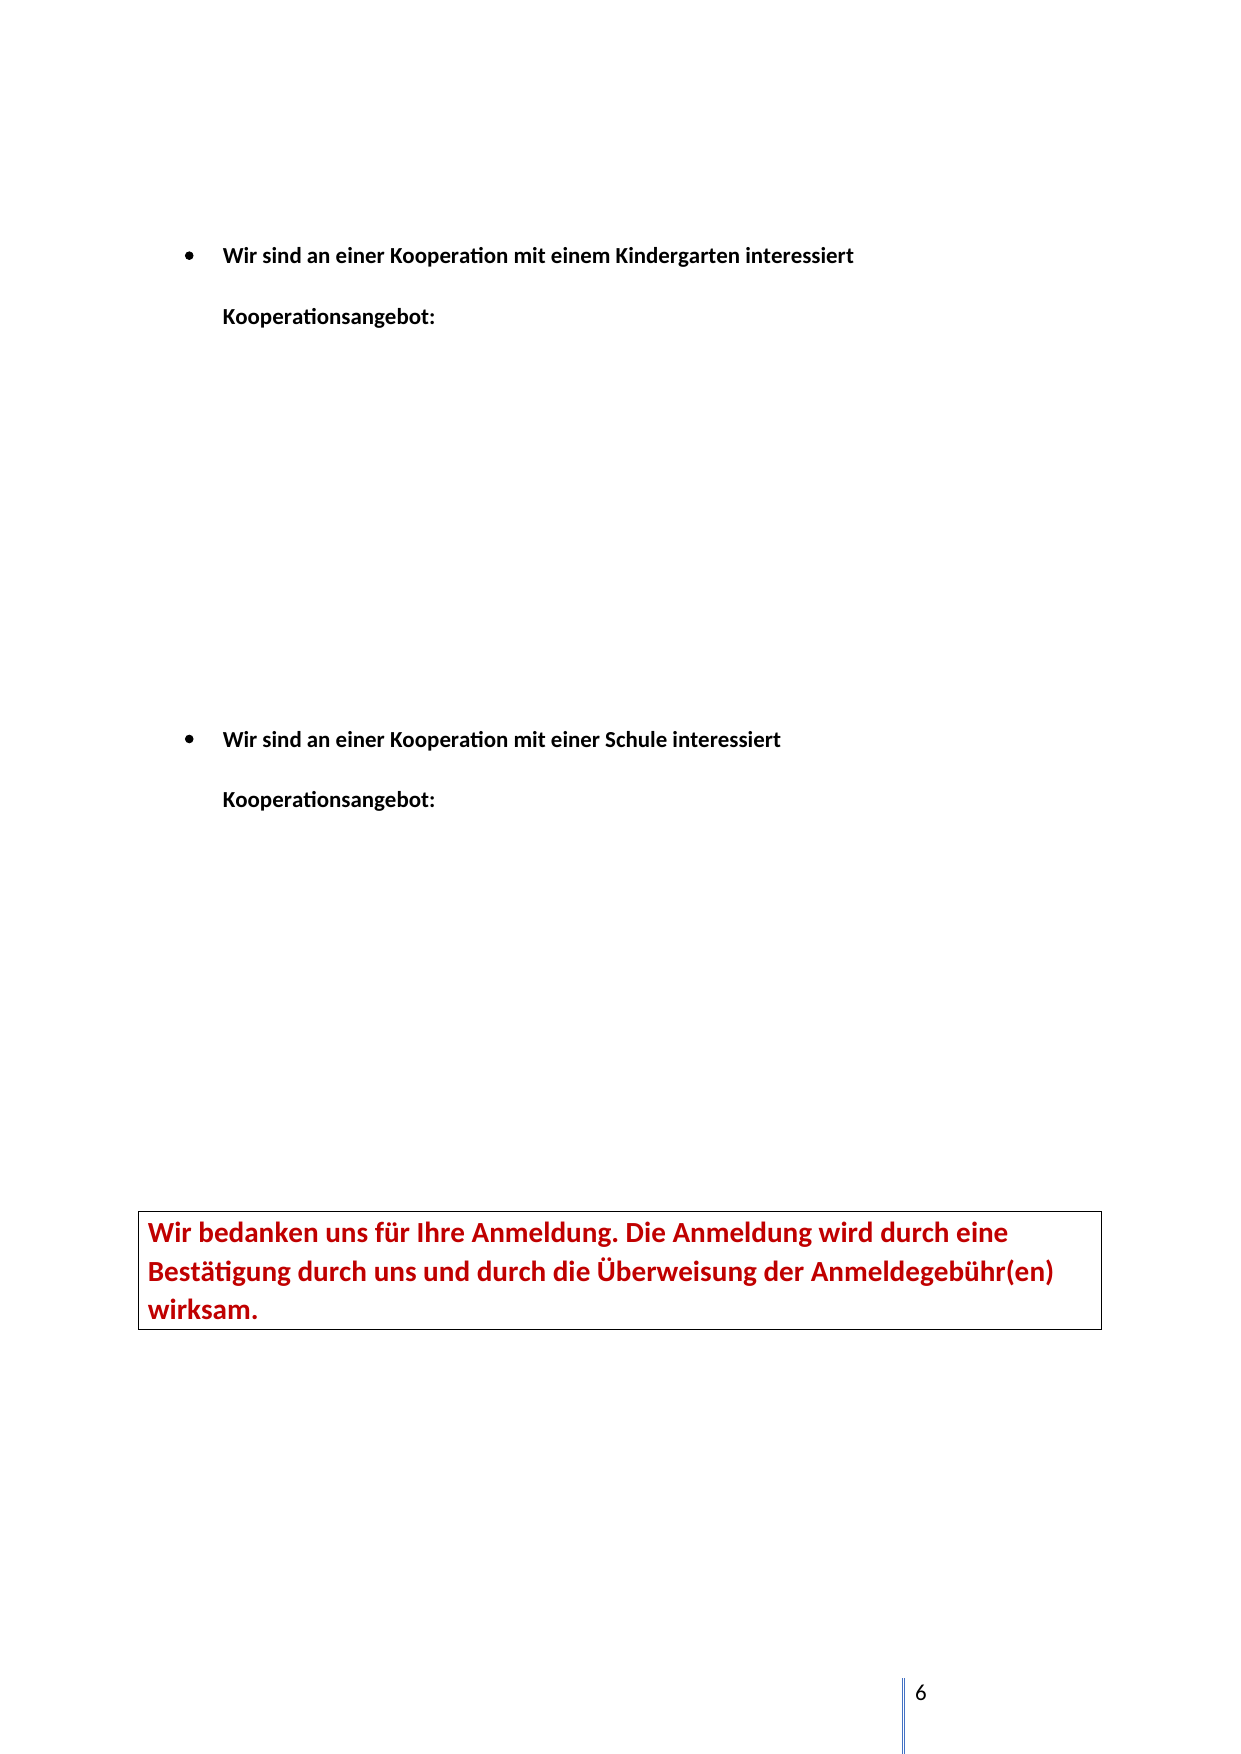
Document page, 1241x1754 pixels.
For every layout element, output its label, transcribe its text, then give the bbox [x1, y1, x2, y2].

list Wir sind an einer Kooperation mit einem Kindergarten interessiert [185, 241, 1093, 269]
list Kooperationsangebot: [223, 785, 1093, 813]
list Wir sind an einer Kooperation mit einer Schule interessiert [185, 725, 1093, 753]
list Kooperationsangebot: [223, 302, 1093, 330]
text Wir bedanken uns für Ihre Anmeldung. Die Anmeldung wird durch eine Bestätigung durch uns und durch die Überweisung der Anmeldegebühr(en) wirksam. [139, 1212, 1101, 1329]
